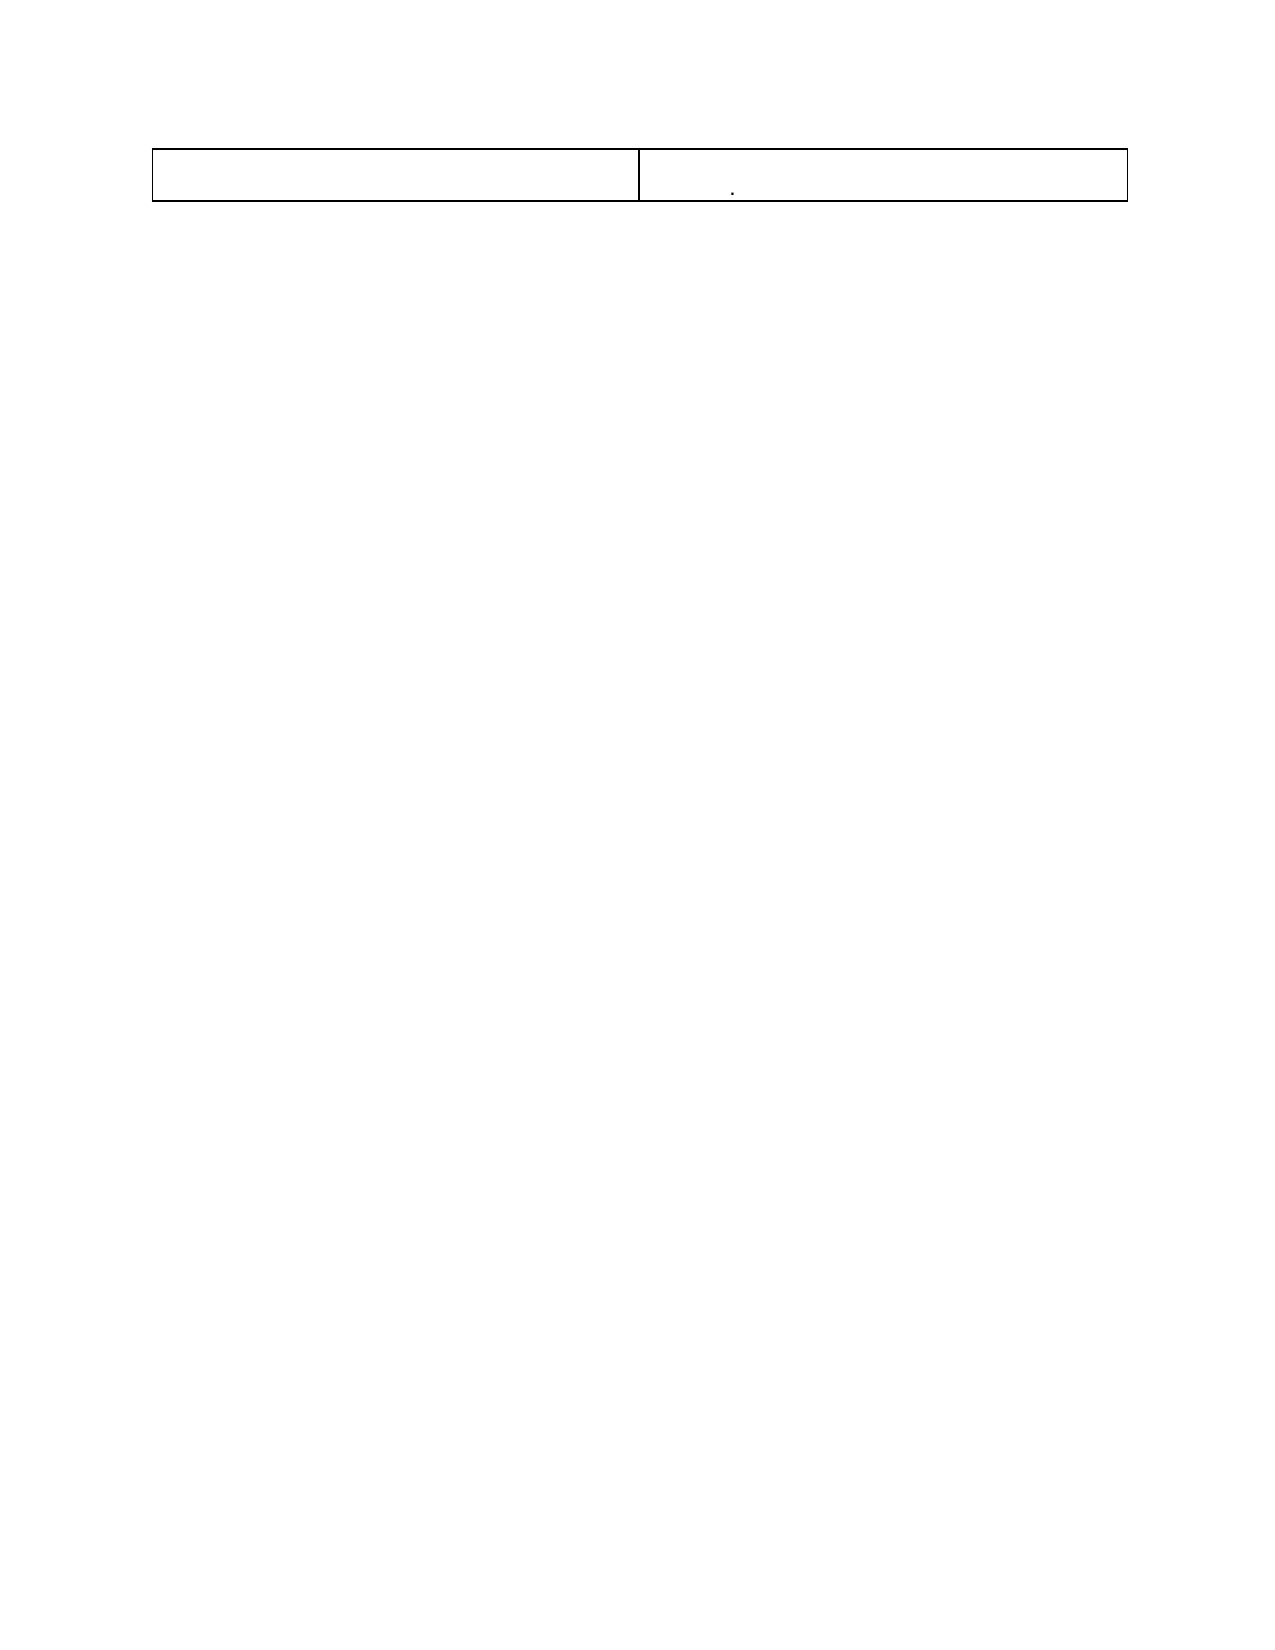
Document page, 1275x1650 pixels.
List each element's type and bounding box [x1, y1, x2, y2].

table_cell [640, 150, 1127, 200]
table_cell [153, 150, 638, 200]
